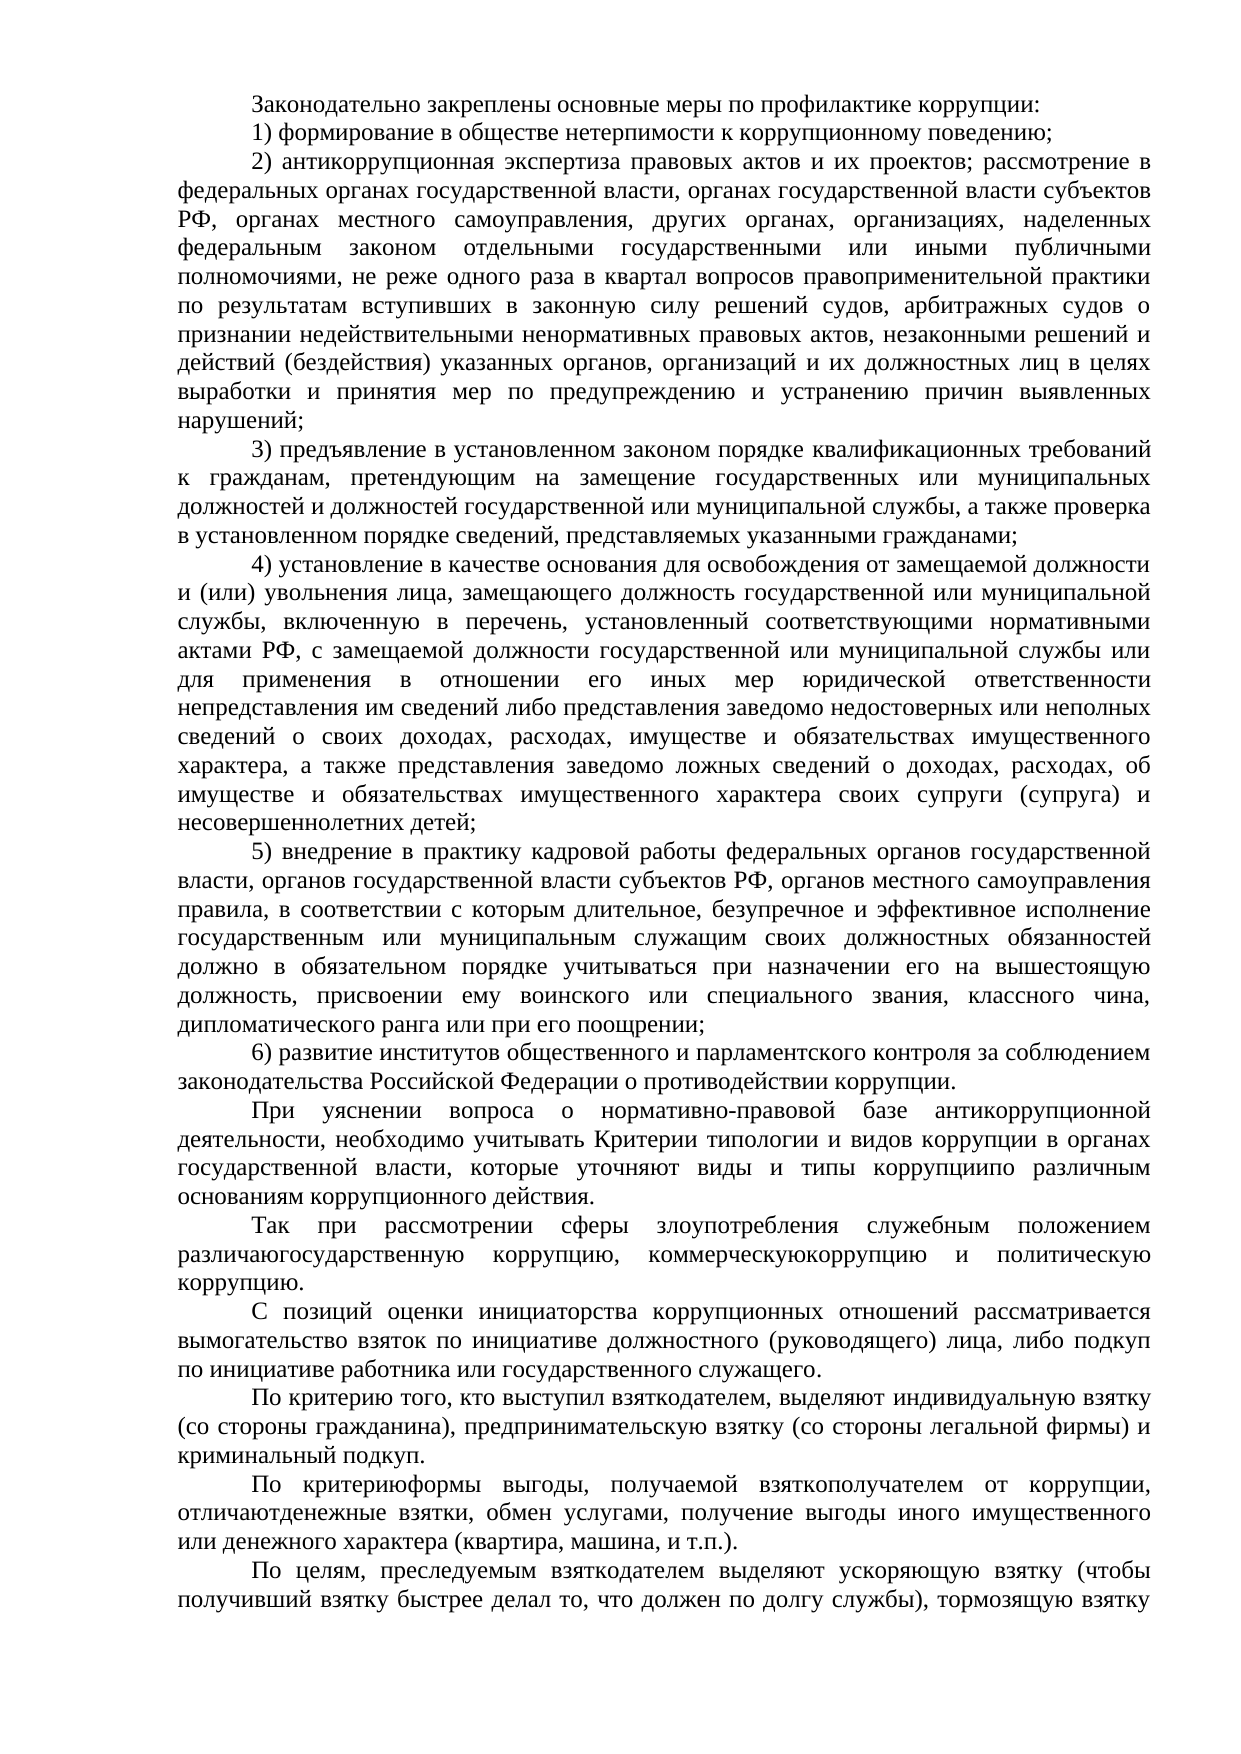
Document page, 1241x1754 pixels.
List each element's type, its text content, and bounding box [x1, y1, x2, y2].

text 4) установление в качестве основания для освобождения от замещаемой должности и (или) увольнения лица, замещающего должность государственной или муниципальной службы, включенную в перечень, установленный соответствующими нормативными актами РФ, с замещаемой должности государственной или муниципальной службы или для применения в отношении его иных мер юридической ответственности непредставления им сведений либо представления заведомо недостоверных или неполных сведений о своих доходах, расходах, имуществе и обязательствах имущественного характера, а также представления заведомо ложных сведений о доходах, расходах, об имуществе и обязательствах имущественного характера своих супруги (супруга) и несовершеннолетних детей; [177, 549, 1152, 836]
text Законодательно закреплены основные меры по профилактике коррупции: [177, 89, 1152, 117]
text 2) антикоррупционная экспертиза правовых актов и их проектов; рассмотрение в федеральных органах государственной власти, органах государственной власти субъектов РФ, органах местного самоуправления, других органах, организациях, наделенных федеральным законом отдельными государственными или иными публичными полномочиями, не реже одного раза в квартал вопросов правоприменительной практики по результатам вступивших в законную силу решений судов, арбитражных судов о признании недействительными ненормативных правовых актов, незаконными решений и действий (бездействия) указанных органов, организаций и их должностных лиц в целях выработки и принятия мер по предупреждению и устранению причин выявленных нарушений; [177, 146, 1152, 434]
text 1) формирование в обществе нетерпимости к коррупционному поведению; [177, 117, 1152, 146]
text 3) предъявление в установленном законом порядке квалификационных требований к гражданам, претендующим на замещение государственных или муниципальных должностей и должностей государственной или муниципальной службы, а также проверка в установленном порядке сведений, представляемых указанными гражданами; [177, 434, 1152, 549]
text Так при рассмотрении сферы злоупотребления служебным положением различаюгосударственную коррупцию, коммерческуюкоррупцию и политическую коррупцию. [177, 1210, 1152, 1296]
text 6) развитие институтов общественного и парламентского контроля за соблюдением законодательства Российской Федерации о противодействии коррупции. [177, 1037, 1152, 1095]
text По критериюформы выгоды, получаемой взяткополучателем от коррупции, отличаютденежные взятки, обмен услугами, получение выгоды иного имущественного или денежного характера (квартира, машина, и т.п.). [177, 1469, 1152, 1555]
text 5) внедрение в практику кадровой работы федеральных органов государственной власти, органов государственной власти субъектов РФ, органов местного самоуправления правила, в соответствии с которым длительное, безупречное и эффективное исполнение государственным или муниципальным служащим своих должностных обязанностей должно в обязательном порядке учитываться при назначении его на вышестоящую должность, присвоении ему воинского или специального звания, классного чина, дипломатического ранга или при его поощрении; [177, 836, 1152, 1037]
text При уяснении вопроса о нормативно-правовой базе антикоррупционной деятельности, необходимо учитывать Критерии типологии и видов коррупции в органах государственной власти, которые уточняют виды и типы коррупциипо различным основаниям коррупционного действия. [177, 1095, 1152, 1210]
text По критерию того, кто выступил взяткодателем, выделяют индивидуальную взятку (со стороны гражданина), предпринимательскую взятку (со стороны легальной фирмы) и криминальный подкуп. [177, 1382, 1152, 1469]
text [177, 1555, 1152, 1612]
text С позиций оценки инициаторства коррупционных отношений рассматривается вымогательство взяток по инициативе должностного (руководящего) лица, либо подкуп по инициативе работника или государственного служащего. [177, 1296, 1152, 1382]
